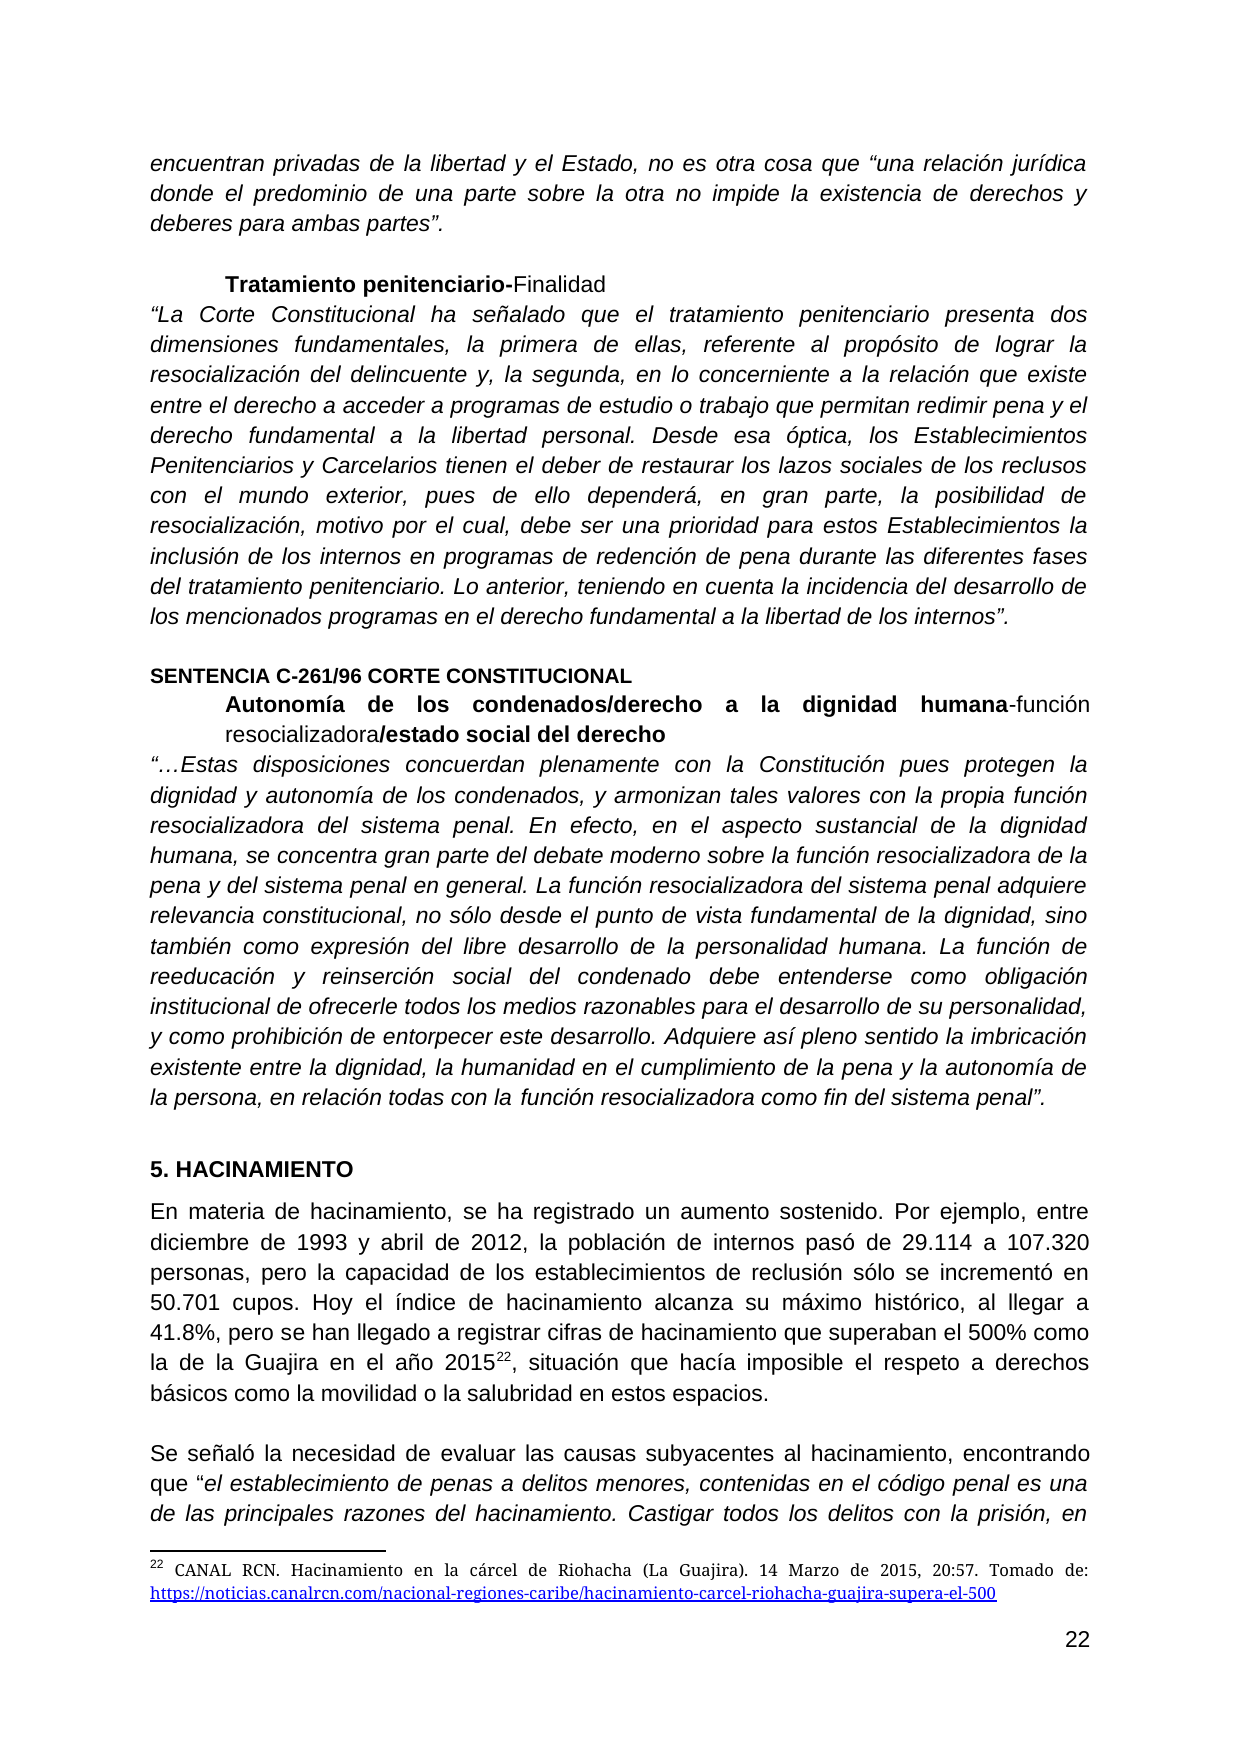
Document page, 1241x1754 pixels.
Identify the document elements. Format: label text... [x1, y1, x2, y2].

text “La Corte Constitucional ha señalado que el tratamiento penitenciario presenta dos dimensiones fundamentales, la primera de ellas, referente al propósito de lograr la resocialización del delincuente y, la segunda, en lo concerniente a la relación que existe entre el derecho a acceder a programas de estudio o trabajo que permitan redimir pena y el derecho fundamental a la libertad personal. Desde esa óptica, los Establecimientos Penitenciarios y Carcelarios tienen el deber de restaurar los lazos sociales de los reclusos con el mundo exterior, pues de ello dependerá, en gran parte, la posibilidad de resocialización, motivo por el cual, debe ser una prioridad para estos Establecimientos la inclusión de los internos en programas de redención de pena durante las diferentes fases del tratamiento penitenciario. Lo anterior, teniendo en cuenta la incidencia del desarrollo de los mencionados programas en el derecho fundamental a la libertad de los internos”. [150, 301, 1090, 629]
text En materia de hacinamiento, se ha registrado un aumento sostenido. Por ejemplo, entre diciembre de 1993 y abril de 2012, la población de internos pasó de 29.114 a 107.320 personas, pero la capacidad de los establecimientos de reclusión sólo se incrementó en 50.701 cupos. Hoy el índice de hacinamiento alcanza su máximo histórico, al llegar a 41.8%, pero se han llegado a registrar cifras de hacinamiento que superaban el 500% como la de la Guajira en el año 2015, situación que hacía imposible el respeto a derechos básicos como la movilidad o la salubridad en estos espacios. [150, 1198, 1090, 1406]
text Autonomía de los condenados/derecho a la dignidad humana-función resocializadora/estado social del derecho [225, 691, 1090, 748]
text Tratamiento penitenciario-Finalidad [225, 271, 1090, 297]
text SENTENCIA C-261/96 CORTE CONSTITUCIONAL [150, 663, 1090, 687]
subtitle 5. HACINAMIENTO [150, 1156, 1090, 1182]
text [150, 150, 1090, 237]
text “…Estas disposiciones concuerdan plenamente con la Constitución pues protegen la dignidad y autonomía de los condenados, y armonizan tales valores con la propia función resocializadora del sistema penal. En efecto, en el aspecto sustancial de la dignidad humana, se concentra gran parte del debate moderno sobre la función resocializadora de la pena y del sistema penal en general. La función resocializadora del sistema penal adquiere relevancia constitucional, no sólo desde el punto de vista fundamental de la dignidad, sino también como expresión del libre desarrollo de la personalidad humana. La función de reeducación y reinserción social del condenado debe entenderse como obligación institucional de ofrecerle todos los medios razonables para el desarrollo de su personalidad, y como prohibición de entorpecer este desarrollo. Adquiere así pleno sentido la imbricación existente entre la dignidad, la humanidad en el cumplimiento de la pena y la autonomía de la persona, en relación todas con la función resocializadora como fin del sistema penal”. [150, 751, 1090, 1110]
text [150, 1440, 1090, 1527]
